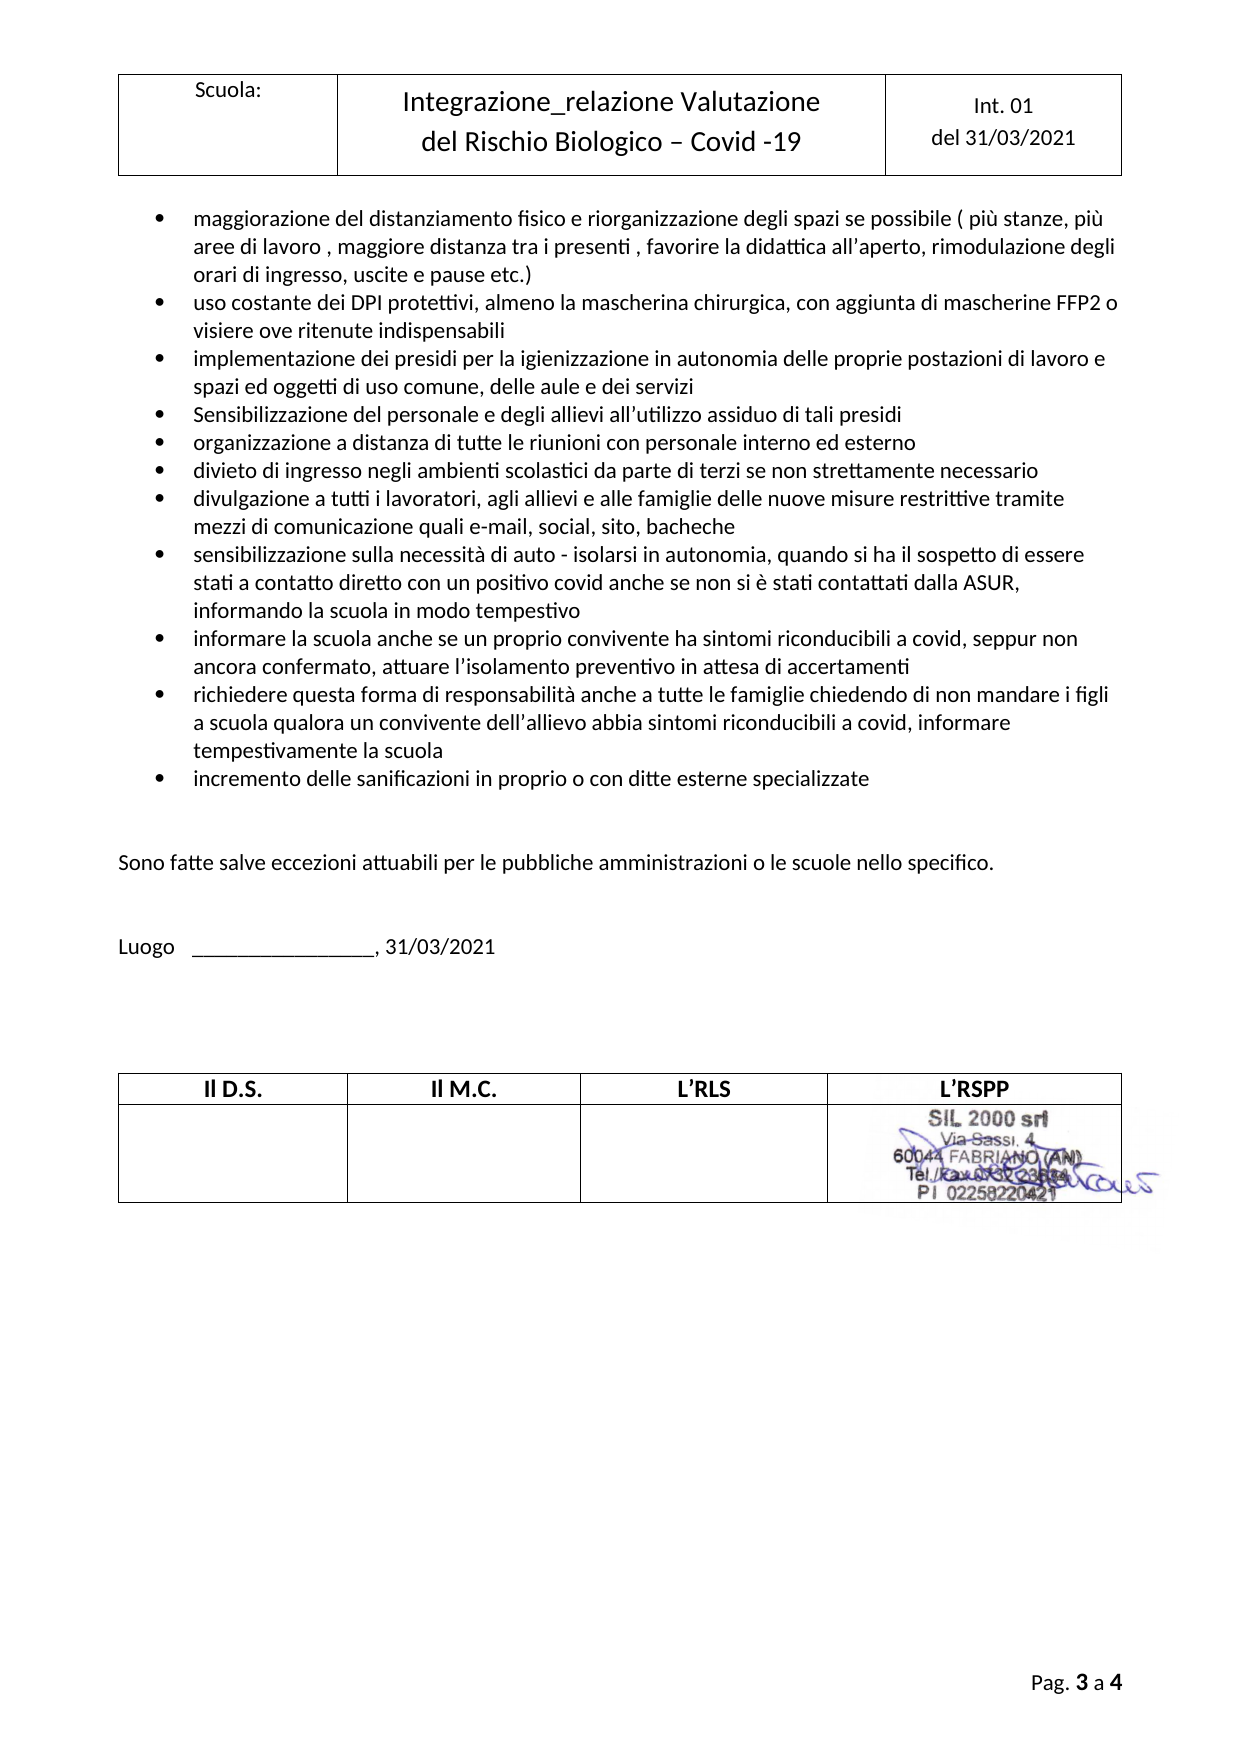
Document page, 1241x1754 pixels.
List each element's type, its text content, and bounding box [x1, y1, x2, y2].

list informare la scuola anche se un proprio convivente ha sintomi riconducibili a covid, seppur non ancora confermato, attuare l’isolamento preventivo in attesa di accertamenti [156, 624, 1122, 680]
list maggiorazione del distanziamento fisico e riorganizzazione degli spazi se possibile ( più stanze, più aree di lavoro , maggiore distanza tra i presenti , favorire la didattica all’aperto, rimodulazione degli orari di ingresso, uscite e pause etc.) [156, 204, 1122, 288]
list divulgazione a tutti i lavoratori, agli allievi e alle famiglie delle nuove misure restrittive tramite mezzi di comunicazione quali e-mail, social, sito, bacheche [156, 484, 1122, 540]
list organizzazione a distanza di tutte le riunioni con personale interno ed esterno [156, 428, 1122, 456]
text Sono fatte salve eccezioni attuabili per le pubbliche amministrazioni o le scuole nello specifico. [118, 848, 1122, 876]
table_header L’RSPP [828, 1074, 1121, 1104]
list implementazione dei presidi per la igienizzazione in autonomia delle proprie postazioni di lavoro e spazi ed oggetti di uso comune, delle aule e dei servizi [156, 344, 1122, 400]
list uso costante dei DPI protettivi, almeno la mascherina chirurgica, con aggiunta di mascherine FFP2 o visiere ove ritenute indispensabili [156, 288, 1122, 344]
list divieto di ingresso negli ambienti scolastici da parte di terzi se non strettamente necessario [156, 456, 1122, 484]
list Sensibilizzazione del personale e degli allievi all’utilizzo assiduo di tali presidi [156, 400, 1122, 428]
table_header L’RLS [581, 1074, 827, 1104]
table_cell [348, 1105, 580, 1202]
table_cell [119, 1105, 347, 1202]
text Luogo ________________, 31/03/2021 [118, 932, 1122, 960]
list sensibilizzazione sulla necessità di auto - isolarsi in autonomia, quando si ha il sospetto di essere stati a contatto diretto con un positivo covid anche se non si è stati contattati dalla ASUR, informando la scuola in modo tempestivo [156, 540, 1122, 624]
list incremento delle sanificazioni in proprio o con ditte esterne specializzate [156, 764, 1122, 792]
table_header Il M.C. [348, 1074, 580, 1104]
table_cell [581, 1105, 827, 1202]
list richiedere questa forma di responsabilità anche a tutte le famiglie chiedendo di non mandare i figli a scuola qualora un convivente dell’allievo abbia sintomi riconducibili a covid, informare tempestivamente la scuola [156, 680, 1122, 764]
picture [858, 1106, 1178, 1253]
table_cell [828, 1105, 1121, 1202]
table_header Il D.S. [119, 1074, 347, 1104]
